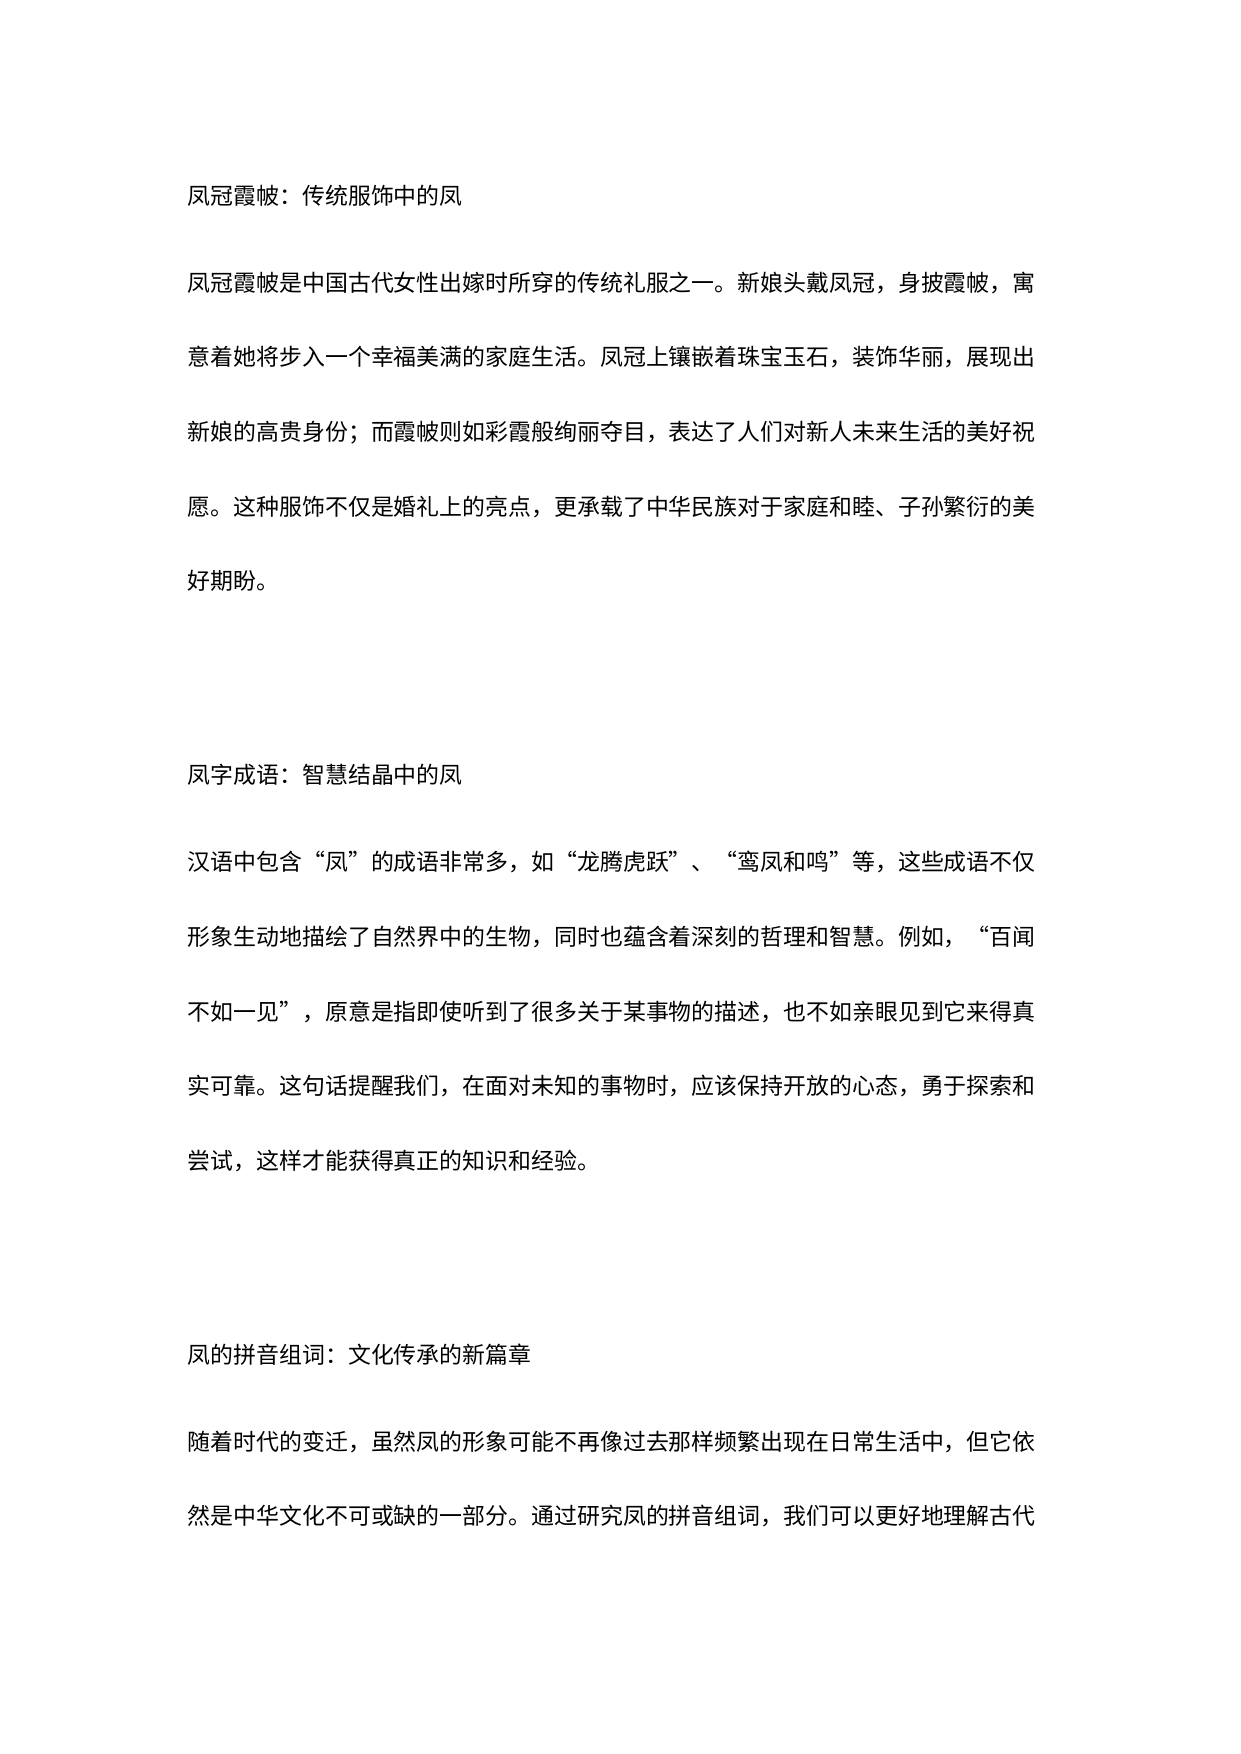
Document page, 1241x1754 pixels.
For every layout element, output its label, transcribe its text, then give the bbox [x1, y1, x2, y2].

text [187, 1408, 1053, 1547]
text 凤冠霞帔：传统服饰中的凤 [187, 162, 1053, 227]
text 凤字成语：智慧结晶中的凤 [187, 742, 1053, 807]
text 凤冠霞帔是中国古代女性出嫁时所穿的传统礼服之一。新娘头戴凤冠，身披霞帔，寓意着她将步入一个幸福美满的家庭生活。凤冠上镶嵌着珠宝玉石，装饰华丽，展现出新娘的高贵身份；而霞帔则如彩霞般绚丽夺目，表达了人们对新人未来生活的美好祝愿。这种服饰不仅是婚礼上的亮点，更承载了中华民族对于家庭和睦、子孙繁衍的美好期盼。 [187, 248, 1053, 612]
text 凤的拼音组词：文化传承的新篇章 [187, 1321, 1053, 1386]
text 汉语中包含“凤”的成语非常多，如“龙腾虎跃”、“鸾凤和鸣”等，这些成语不仅形象生动地描绘了自然界中的生物，同时也蕴含着深刻的哲理和智慧。例如，“百闻不如一见”，原意是指即使听到了很多关于某事物的描述，也不如亲眼见到它来得真实可靠。这句话提醒我们，在面对未知的事物时，应该保持开放的心态，勇于探索和尝试，这样才能获得真正的知识和经验。 [187, 828, 1053, 1192]
